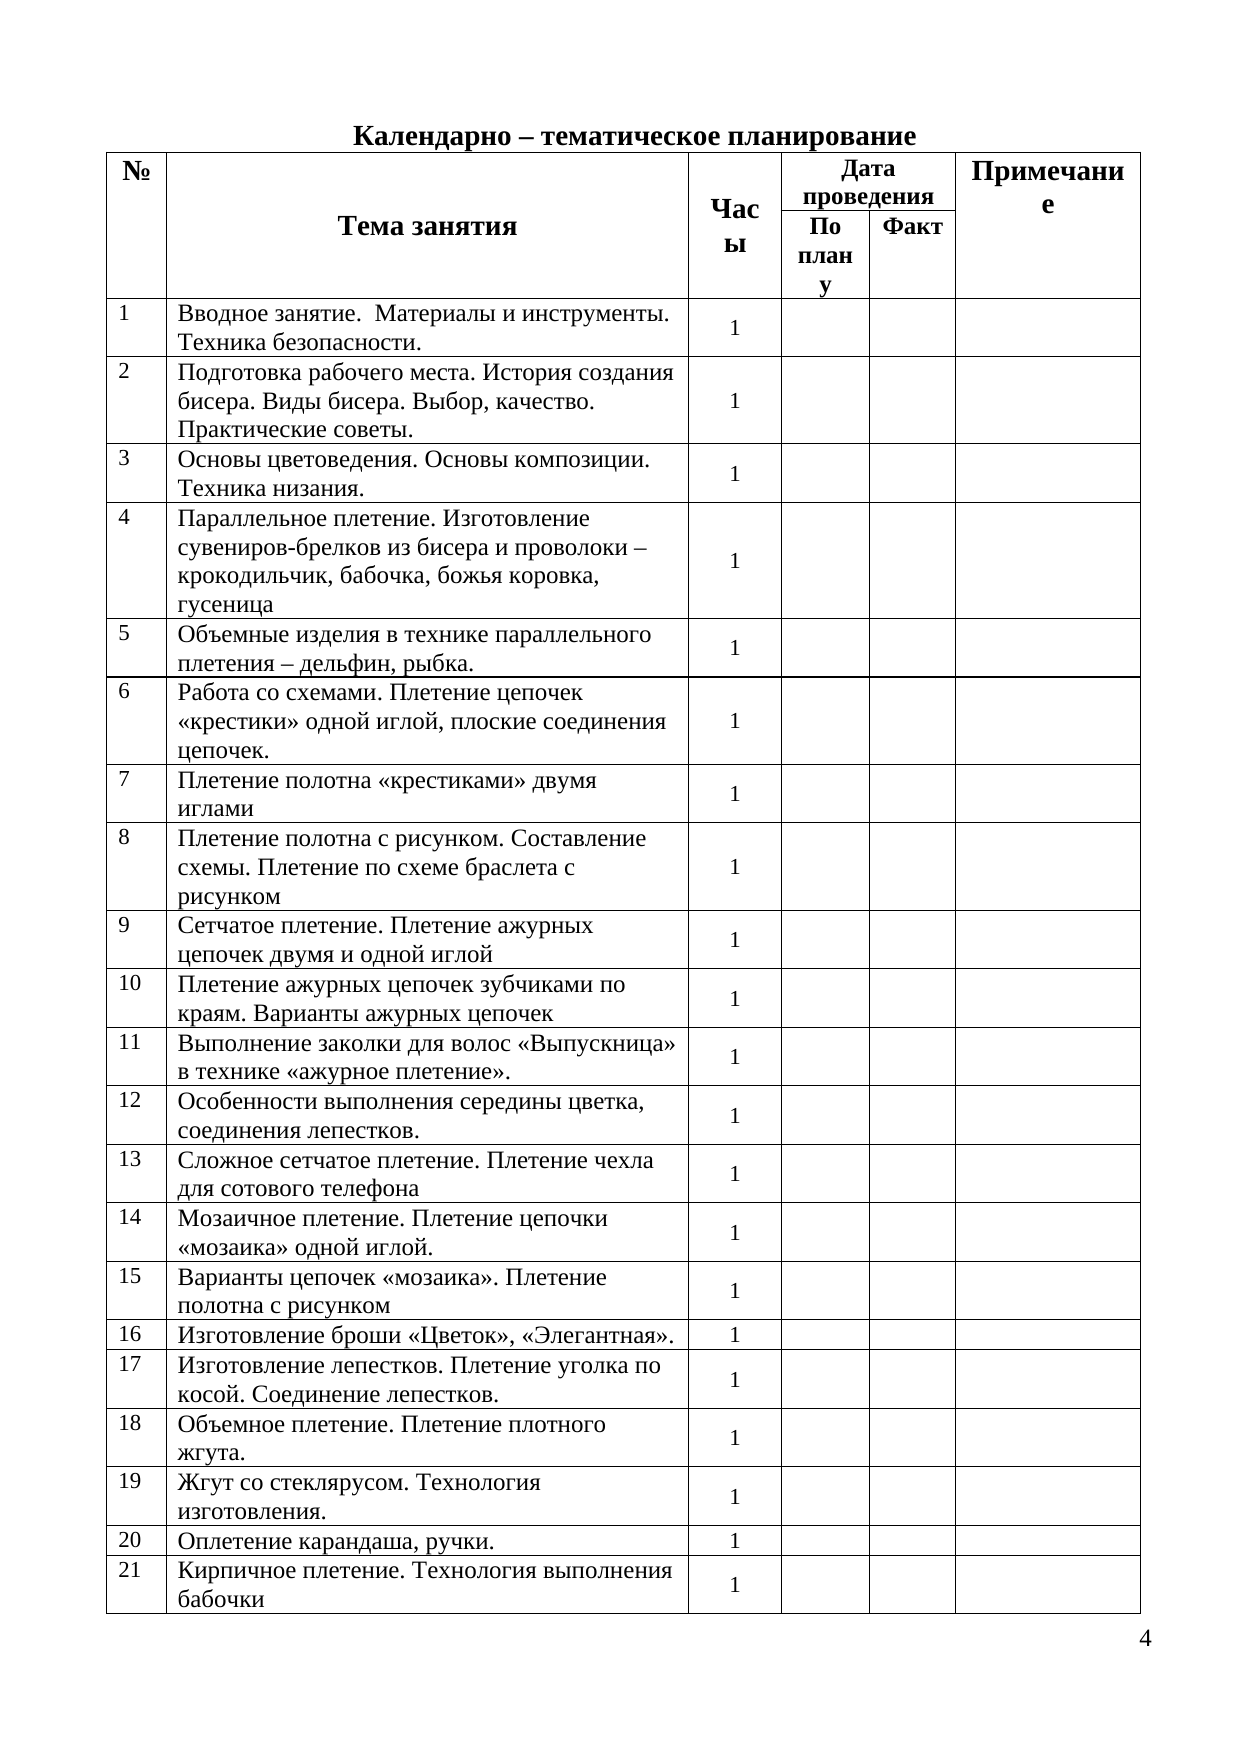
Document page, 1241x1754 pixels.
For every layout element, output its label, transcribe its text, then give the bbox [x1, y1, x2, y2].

table_cell 1 [689, 1320, 781, 1349]
table_cell [782, 1262, 869, 1319]
table_cell Параллельное плетение. Изготовление сувениров-брелков из бисера и проволоки – крокодильчик, бабочка, божья коровка, гусеница [167, 503, 688, 618]
table_cell Мозаичное плетение. Плетение цепочки «мозаика» одной иглой. [167, 1203, 688, 1261]
table_cell [782, 823, 869, 909]
table_cell 1 [689, 1350, 781, 1408]
table_cell 18 [107, 1409, 166, 1466]
table_cell 1 [689, 1086, 781, 1144]
table_cell [870, 1526, 955, 1554]
table_cell [956, 1526, 1140, 1554]
table_cell Плетение ажурных цепочек зубчиками по краям. Варианты ажурных цепочек [167, 969, 688, 1027]
table_cell Особенности выполнения середины цветка, соединения лепестков. [167, 1086, 688, 1144]
table_cell [956, 765, 1140, 822]
table_header № [107, 153, 166, 297]
table_header Дата проведения [782, 153, 955, 210]
table_cell 5 [107, 619, 166, 676]
table_cell Оплетение карандаша, ручки. [167, 1526, 688, 1554]
table_cell Кирпичное плетение. Технология выполнения бабочки [167, 1556, 688, 1613]
table_cell [956, 1145, 1140, 1202]
table_cell [782, 1320, 869, 1349]
table_cell [782, 619, 869, 676]
table_cell [782, 1203, 869, 1261]
table_cell [870, 1262, 955, 1319]
table_cell 6 [107, 678, 166, 764]
table_cell Сложное сетчатое плетение. Плетение чехла для сотового телефона [167, 1145, 688, 1202]
table_cell [870, 1145, 955, 1202]
table_cell Варианты цепочек «мозаика». Плетение полотна с рисунком [167, 1262, 688, 1319]
table_cell 1 [689, 357, 781, 443]
table_cell 11 [107, 1028, 166, 1085]
table_cell [870, 1320, 955, 1349]
table_cell [870, 1467, 955, 1525]
table_cell [782, 969, 869, 1027]
table_cell 10 [107, 969, 166, 1027]
table_cell 19 [107, 1467, 166, 1525]
table_cell 12 [107, 1086, 166, 1144]
table_cell 7 [107, 765, 166, 822]
table_cell Выполнение заколки для волос «Выпускница» в технике «ажурное плетение». [167, 1028, 688, 1085]
table_cell [782, 911, 869, 968]
table_cell [782, 1556, 869, 1613]
table_cell Плетение полотна с рисунком. Составление схемы. Плетение по схеме браслета с рисунком [167, 823, 688, 909]
table_header Тема занятия [167, 153, 688, 297]
table_cell [956, 1028, 1140, 1085]
table_cell 1 [689, 299, 781, 356]
table_cell [782, 1467, 869, 1525]
table_cell Изготовление броши «Цветок», «Элегантная». [167, 1320, 688, 1349]
table_cell 9 [107, 911, 166, 968]
table_cell Изготовление лепестков. Плетение уголка по косой. Соединение лепестков. [167, 1350, 688, 1408]
table_cell [956, 299, 1140, 356]
table_cell [956, 1556, 1140, 1613]
table_header Примечание [956, 153, 1140, 297]
table_cell [870, 1086, 955, 1144]
text Календарно – тематическое планирование [118, 118, 1152, 152]
table_cell [870, 969, 955, 1027]
table_cell [782, 503, 869, 618]
table_cell Плетение полотна «крестиками» двумя иглами [167, 765, 688, 822]
table_cell [870, 1203, 955, 1261]
table_cell [870, 823, 955, 909]
table_cell [870, 444, 955, 502]
table_cell 1 [689, 678, 781, 764]
table_cell 1 [689, 1556, 781, 1613]
table_cell [956, 1409, 1140, 1466]
table_cell [782, 1409, 869, 1466]
table_cell [956, 1467, 1140, 1525]
table_cell 20 [107, 1526, 166, 1554]
table_cell [956, 1086, 1140, 1144]
table_cell Объемные изделия в технике параллельного плетения – дельфин, рыбка. [167, 619, 688, 676]
table_cell 1 [689, 503, 781, 618]
table_cell [870, 1556, 955, 1613]
table_header Часы [689, 153, 781, 297]
table_cell 21 [107, 1556, 166, 1613]
table_cell 1 [689, 619, 781, 676]
table_cell По плану [782, 211, 869, 297]
table_cell [956, 503, 1140, 618]
table_cell [782, 1350, 869, 1408]
table_cell [956, 1320, 1140, 1349]
table_cell [782, 678, 869, 764]
table_cell Объемное плетение. Плетение плотного жгута. [167, 1409, 688, 1466]
table_cell [956, 969, 1140, 1027]
table_cell 4 [107, 503, 166, 618]
table_cell 15 [107, 1262, 166, 1319]
table_cell 1 [689, 969, 781, 1027]
table_cell 8 [107, 823, 166, 909]
table_cell 2 [107, 357, 166, 443]
table_cell Основы цветоведения. Основы композиции. Техника низания. [167, 444, 688, 502]
table_cell 3 [107, 444, 166, 502]
table_cell 1 [689, 1145, 781, 1202]
table_cell 1 [689, 1028, 781, 1085]
table_cell Вводное занятие. Материалы и инструменты. Техника безопасности. [167, 299, 688, 356]
table_cell [782, 1028, 869, 1085]
table_cell [782, 1086, 869, 1144]
table_cell [870, 357, 955, 443]
table_cell [870, 678, 955, 764]
table_cell [782, 299, 869, 356]
table_cell Факт [870, 211, 955, 297]
table_cell [956, 678, 1140, 764]
table_cell 1 [689, 1409, 781, 1466]
table_cell 1 [689, 1526, 781, 1554]
table_cell [956, 1203, 1140, 1261]
table_cell [956, 619, 1140, 676]
table_cell Жгут со стеклярусом. Технология изготовления. [167, 1467, 688, 1525]
table_cell 14 [107, 1203, 166, 1261]
table_cell [782, 1526, 869, 1554]
table_cell 1 [689, 444, 781, 502]
table_cell [870, 911, 955, 968]
table_cell [782, 444, 869, 502]
table_cell Сетчатое плетение. Плетение ажурных цепочек двумя и одной иглой [167, 911, 688, 968]
table_cell [870, 1028, 955, 1085]
table_cell [956, 911, 1140, 968]
table_cell [870, 299, 955, 356]
table_cell [870, 503, 955, 618]
table_cell Подготовка рабочего места. История создания бисера. Виды бисера. Выбор, качество. Практические советы. [167, 357, 688, 443]
table_cell 1 [107, 299, 166, 356]
table_cell [870, 1409, 955, 1466]
table_cell 1 [689, 1203, 781, 1261]
table_cell [956, 1262, 1140, 1319]
table_cell [782, 1145, 869, 1202]
table_cell [956, 1350, 1140, 1408]
table_cell [870, 1350, 955, 1408]
table_cell 13 [107, 1145, 166, 1202]
table_cell 1 [689, 1467, 781, 1525]
table_cell 16 [107, 1320, 166, 1349]
table_cell [870, 765, 955, 822]
table_cell 17 [107, 1350, 166, 1408]
table_cell 1 [689, 823, 781, 909]
table_cell [956, 823, 1140, 909]
table_cell [956, 357, 1140, 443]
table_cell [782, 765, 869, 822]
table_cell 1 [689, 911, 781, 968]
table_cell 1 [689, 765, 781, 822]
table_cell Работа со схемами. Плетение цепочек «крестики» одной иглой, плоские соединения цепочек. [167, 678, 688, 764]
table_cell 1 [689, 1262, 781, 1319]
table_cell [870, 619, 955, 676]
table_cell [956, 444, 1140, 502]
table_cell [782, 357, 869, 443]
